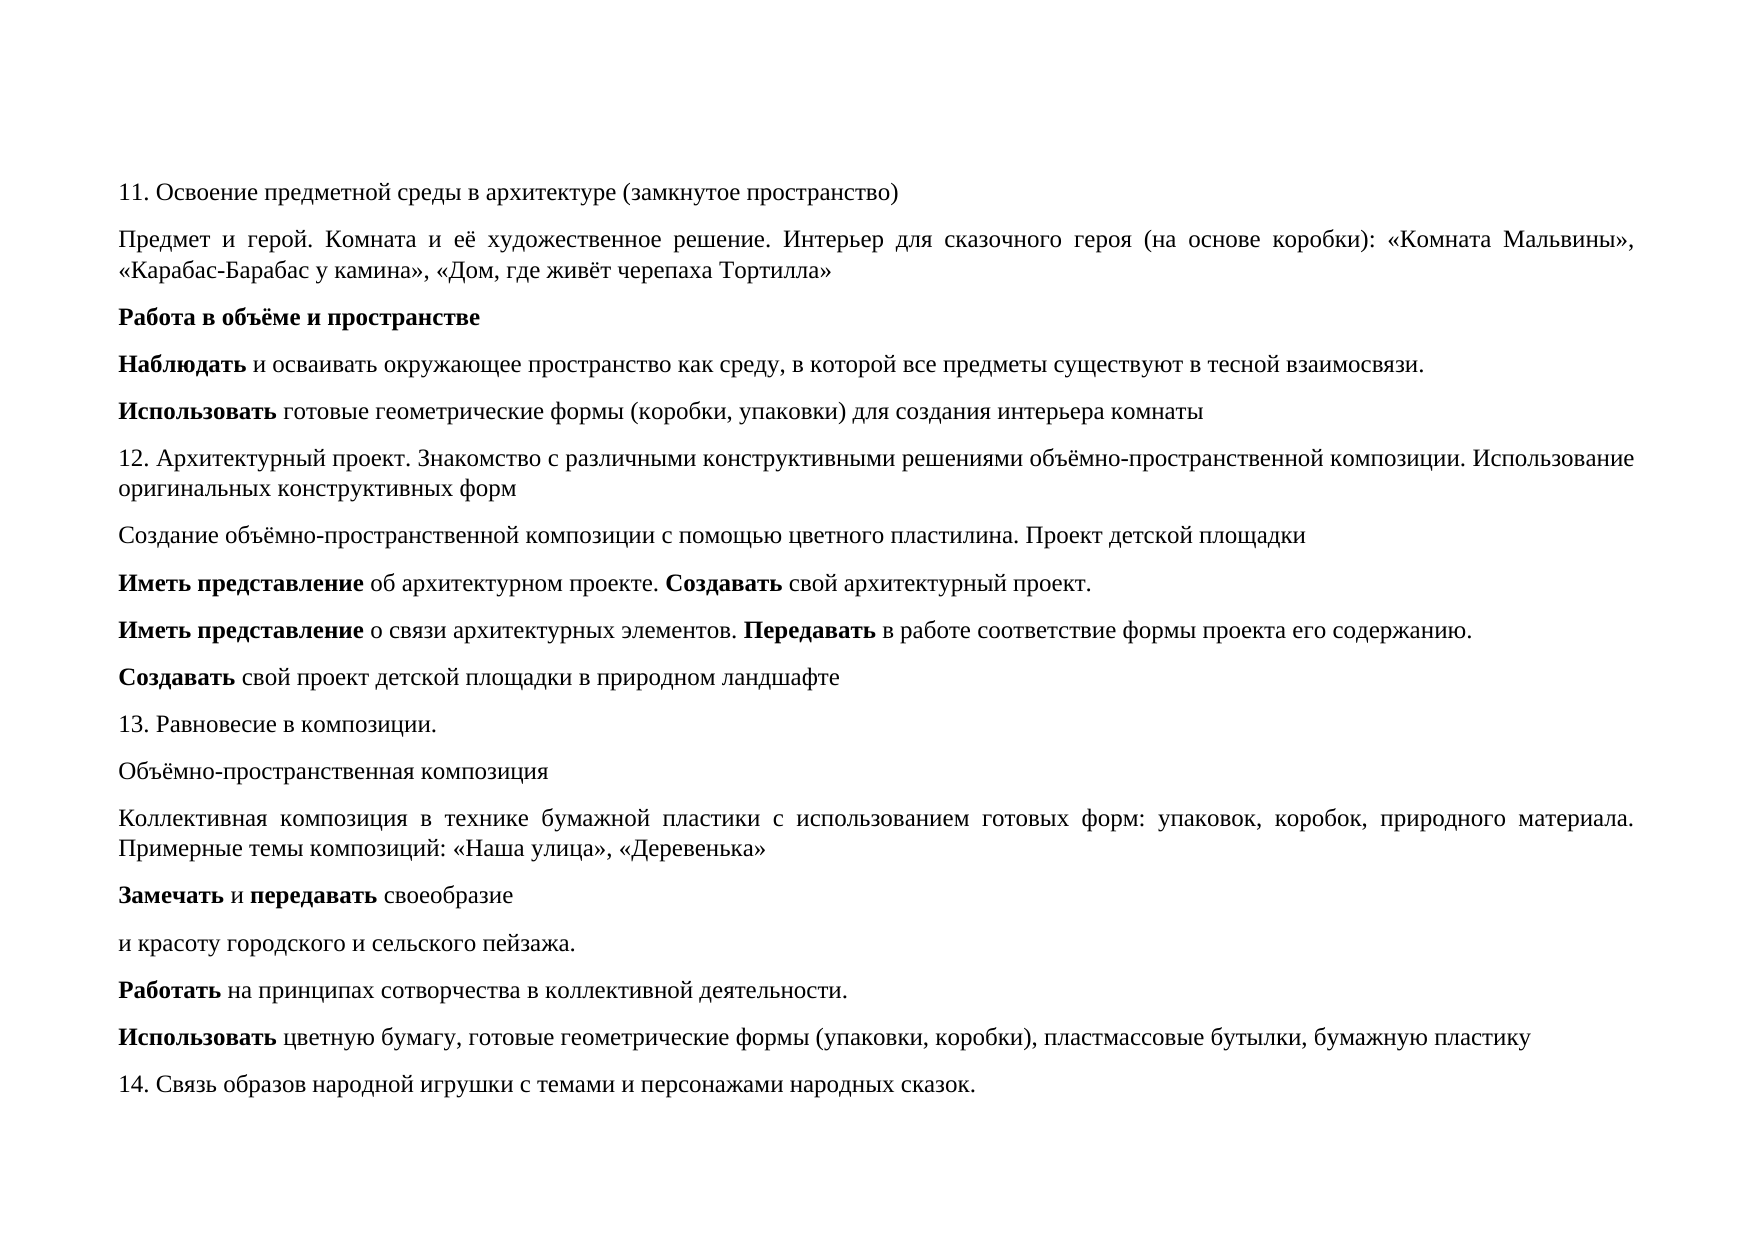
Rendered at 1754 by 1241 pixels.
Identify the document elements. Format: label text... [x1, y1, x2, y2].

text Предмет и герой. Комната и её художественное решение. Интерьер для сказочного героя (на основе коробки): «Комната Мальвины», «Карабас-Барабас у камина», «Дом, где живёт черепаха Тортилла» [118, 224, 1636, 283]
text Объёмно-пространственная композиция [118, 756, 1636, 785]
text 13. Равновесие в композиции. [118, 709, 1636, 738]
text Замечать и передавать своеобразие [118, 881, 1636, 909]
text Создавать свой проект детской площадки в природном ландшафте [118, 662, 1636, 691]
text Коллективная композиция в технике бумажной пластики с использованием готовых форм: упаковок, коробок, природного материала. Примерные темы композиций: «Наша улица», «Деревенька» [118, 803, 1636, 862]
text и красоту городского и сельского пейзажа. [118, 928, 1636, 956]
text Иметь представление о связи архитектурных элементов. Передавать в работе соответствие формы проекта его содержанию. [118, 615, 1636, 643]
text Наблюдать и осваивать окружающее пространство как среду, в которой все предметы существуют в тесной взаимосвязи. [118, 349, 1636, 378]
text Использовать готовые геометрические формы (коробки, упаковки) для создания интерьера комнаты [118, 396, 1636, 425]
text 12. Архитектурный проект. Знакомство с различными конструктивными решениями объёмно-пространственной композиции. Использование оригинальных конструктивных форм [118, 443, 1636, 502]
text Иметь представление об архитектурном проекте. Создавать свой архитектурный проект. [118, 568, 1636, 596]
text Использовать цветную бумагу, готовые геометрические формы (упаковки, коробки), пластмассовые бутылки, бумажную пластику [118, 1022, 1636, 1051]
text Работа в объёме и пространстве [118, 302, 1636, 331]
text 14. Связь образов народной игрушки с темами и персонажами народных сказок. [118, 1069, 1636, 1098]
text 11. Освоение предметной среды в архитектуре (замкнутое пространство) [118, 177, 1636, 206]
text Работать на принципах сотворчества в коллективной деятельности. [118, 975, 1636, 1003]
text Создание объёмно-пространственной композиции с помощью цветного пластилина. Проект детской площадки [118, 521, 1636, 549]
